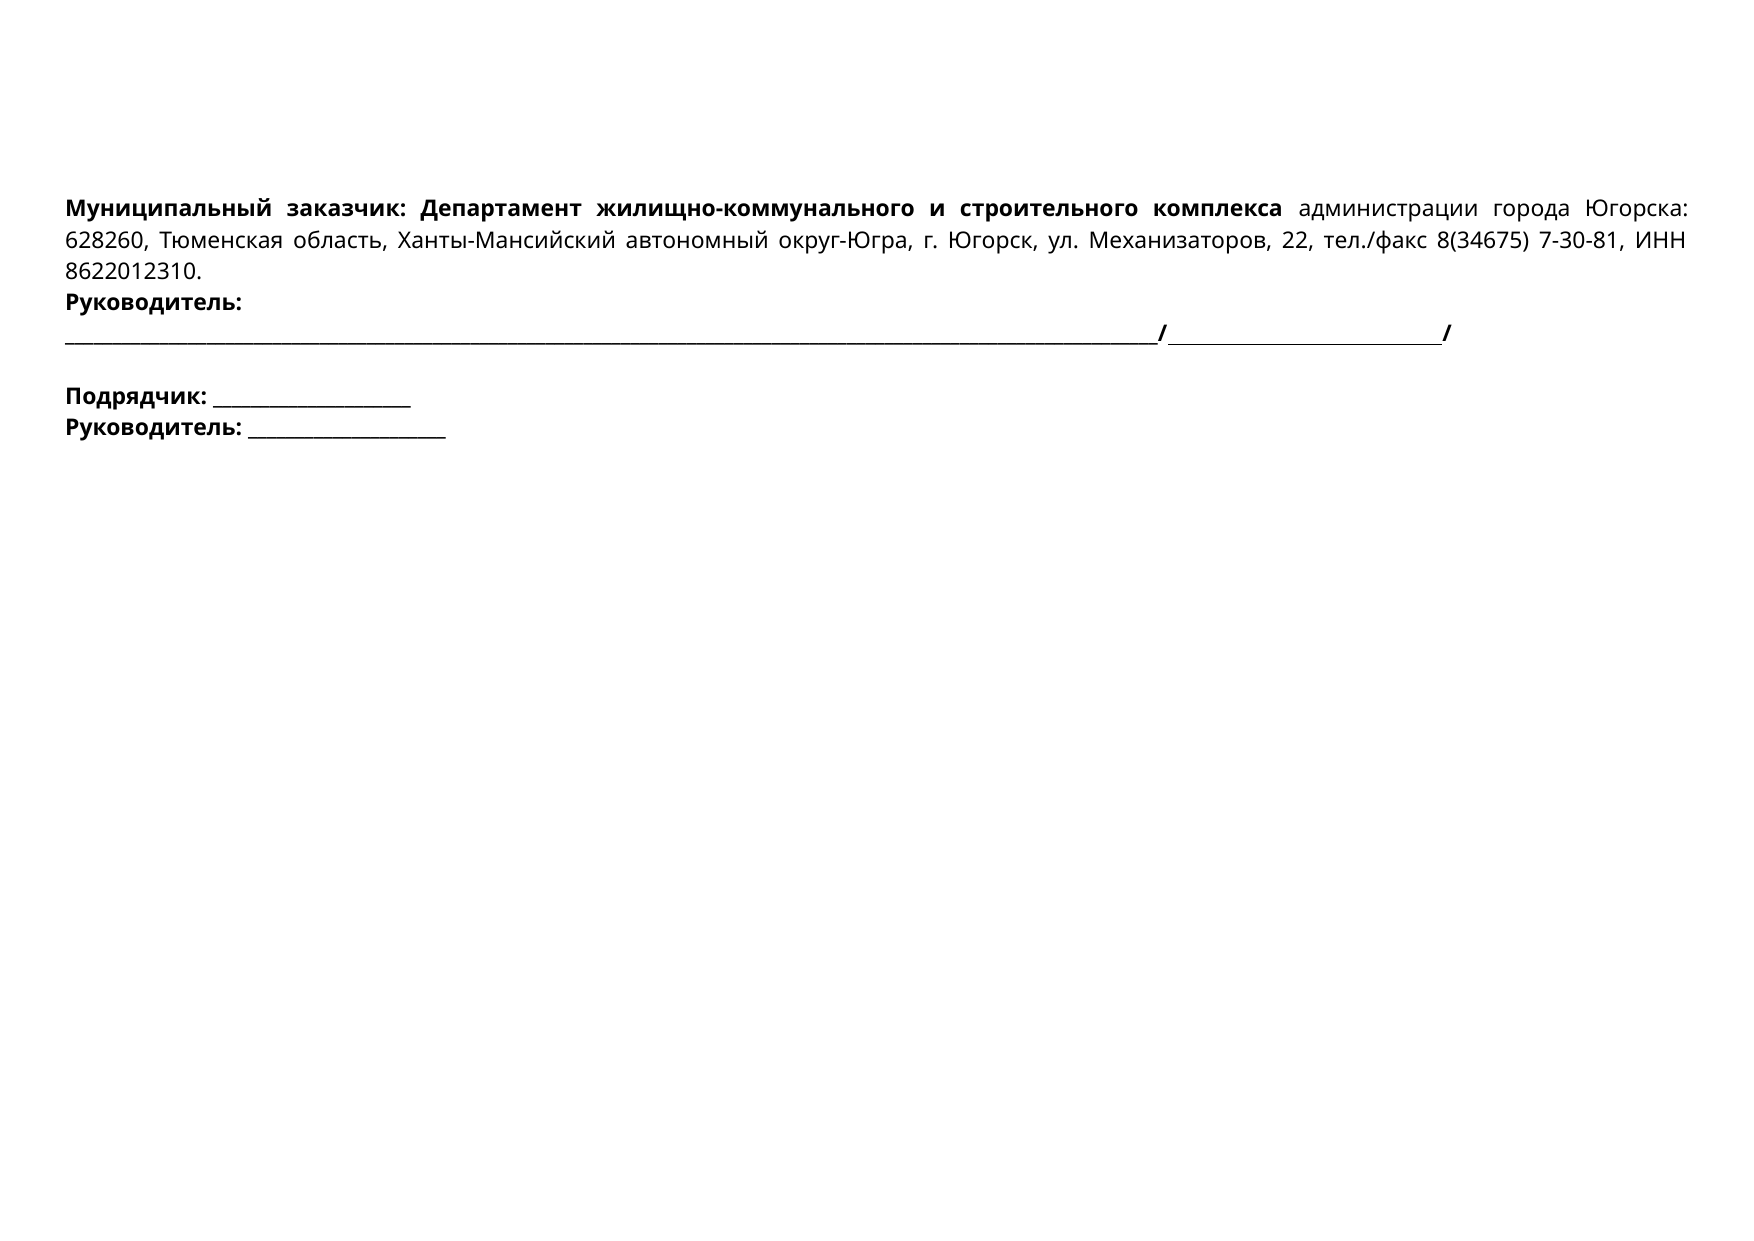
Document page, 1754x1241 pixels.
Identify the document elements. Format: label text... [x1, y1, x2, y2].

text Муниципальный заказчик: Департамент жилищно-коммунального и строительного комплекса администрации города Югорска: 628260, Тюменская область, Ханты-Мансийский автономный округ-Югра, г. Югорск, ул. Механизаторов, 22, тел./факс 8(34675) 7-30-81, ИНН 8622012310. [65, 192, 1689, 286]
text Руководитель: _____________________ [65, 411, 1689, 442]
text Руководитель: [65, 286, 1689, 317]
text ____________________________________________________________________________________________________________________/ / [65, 317, 1689, 349]
text Подрядчик: _____________________ [65, 380, 1689, 411]
